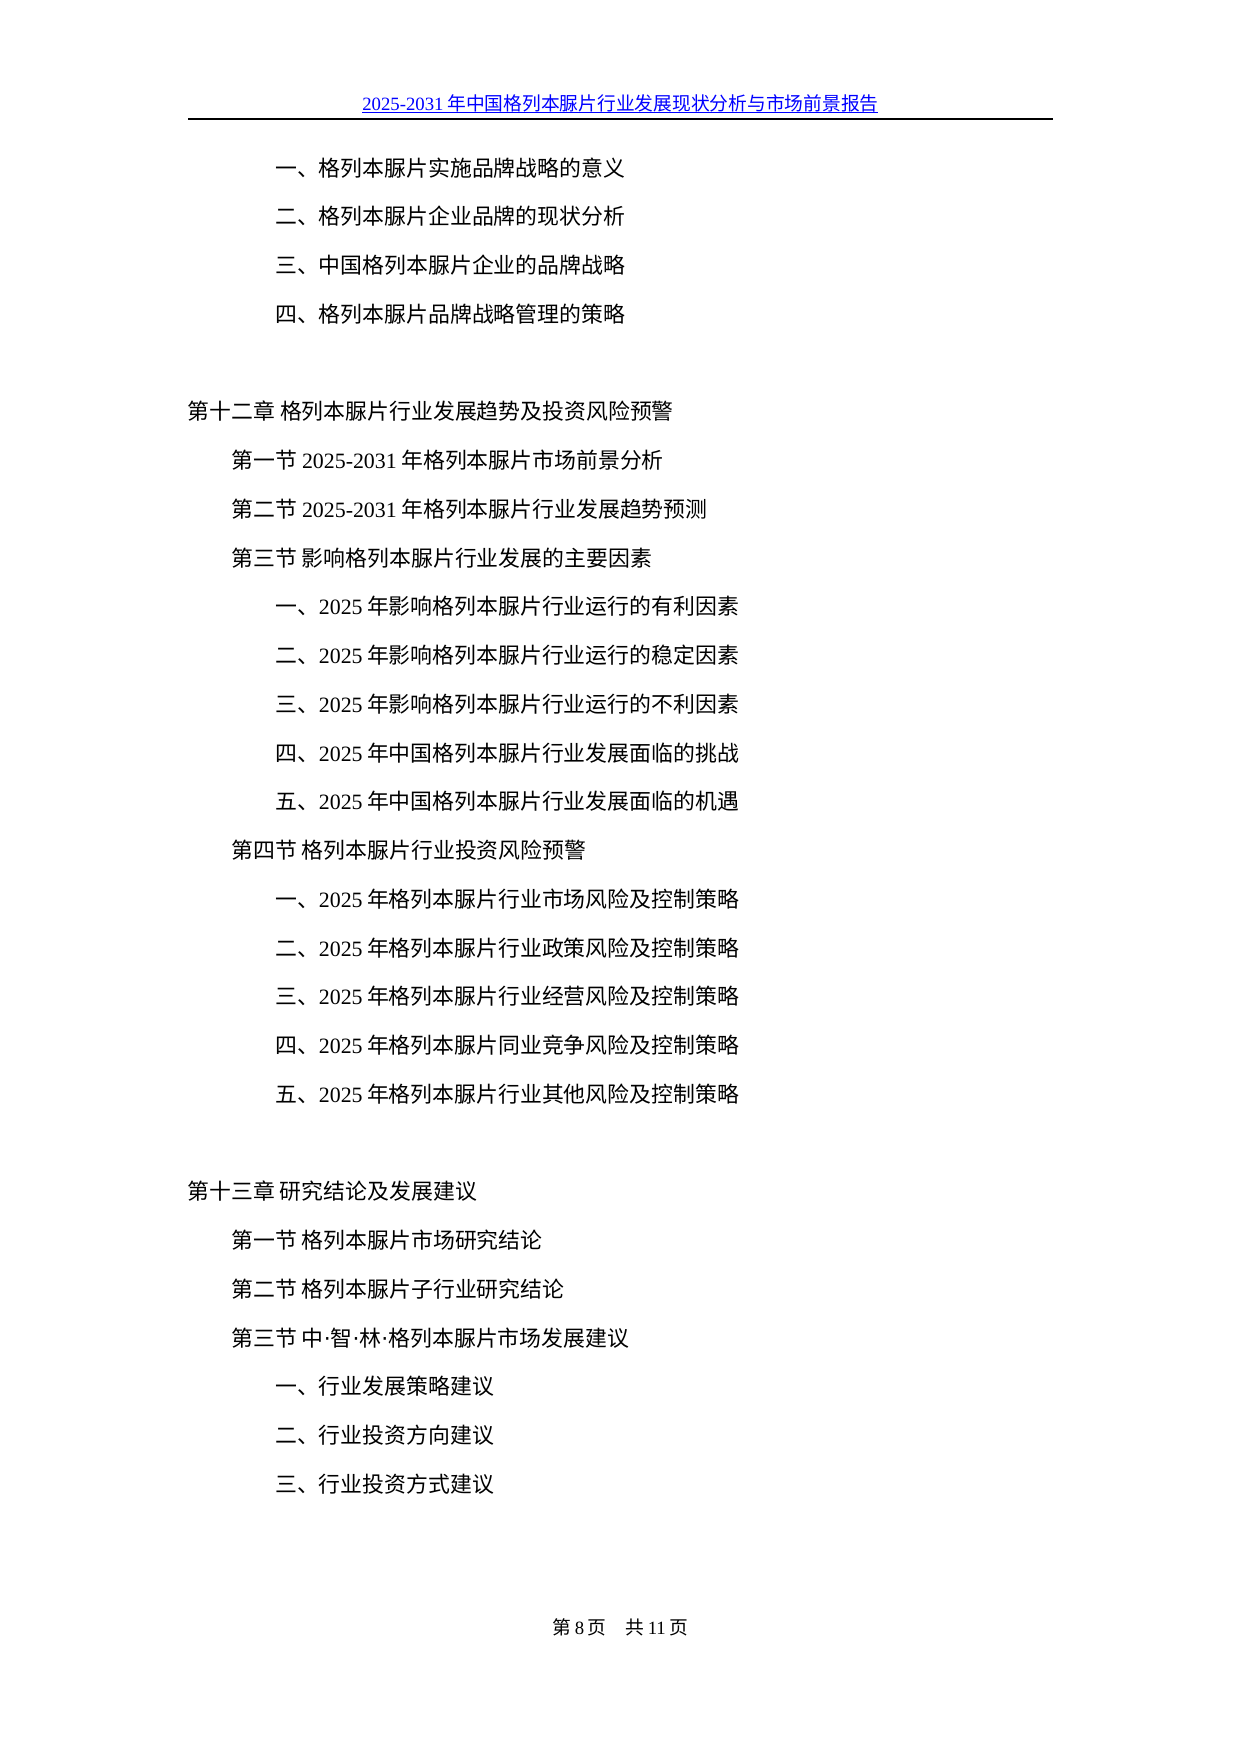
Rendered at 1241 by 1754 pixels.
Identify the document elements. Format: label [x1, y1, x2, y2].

text [187, 150, 1053, 1499]
